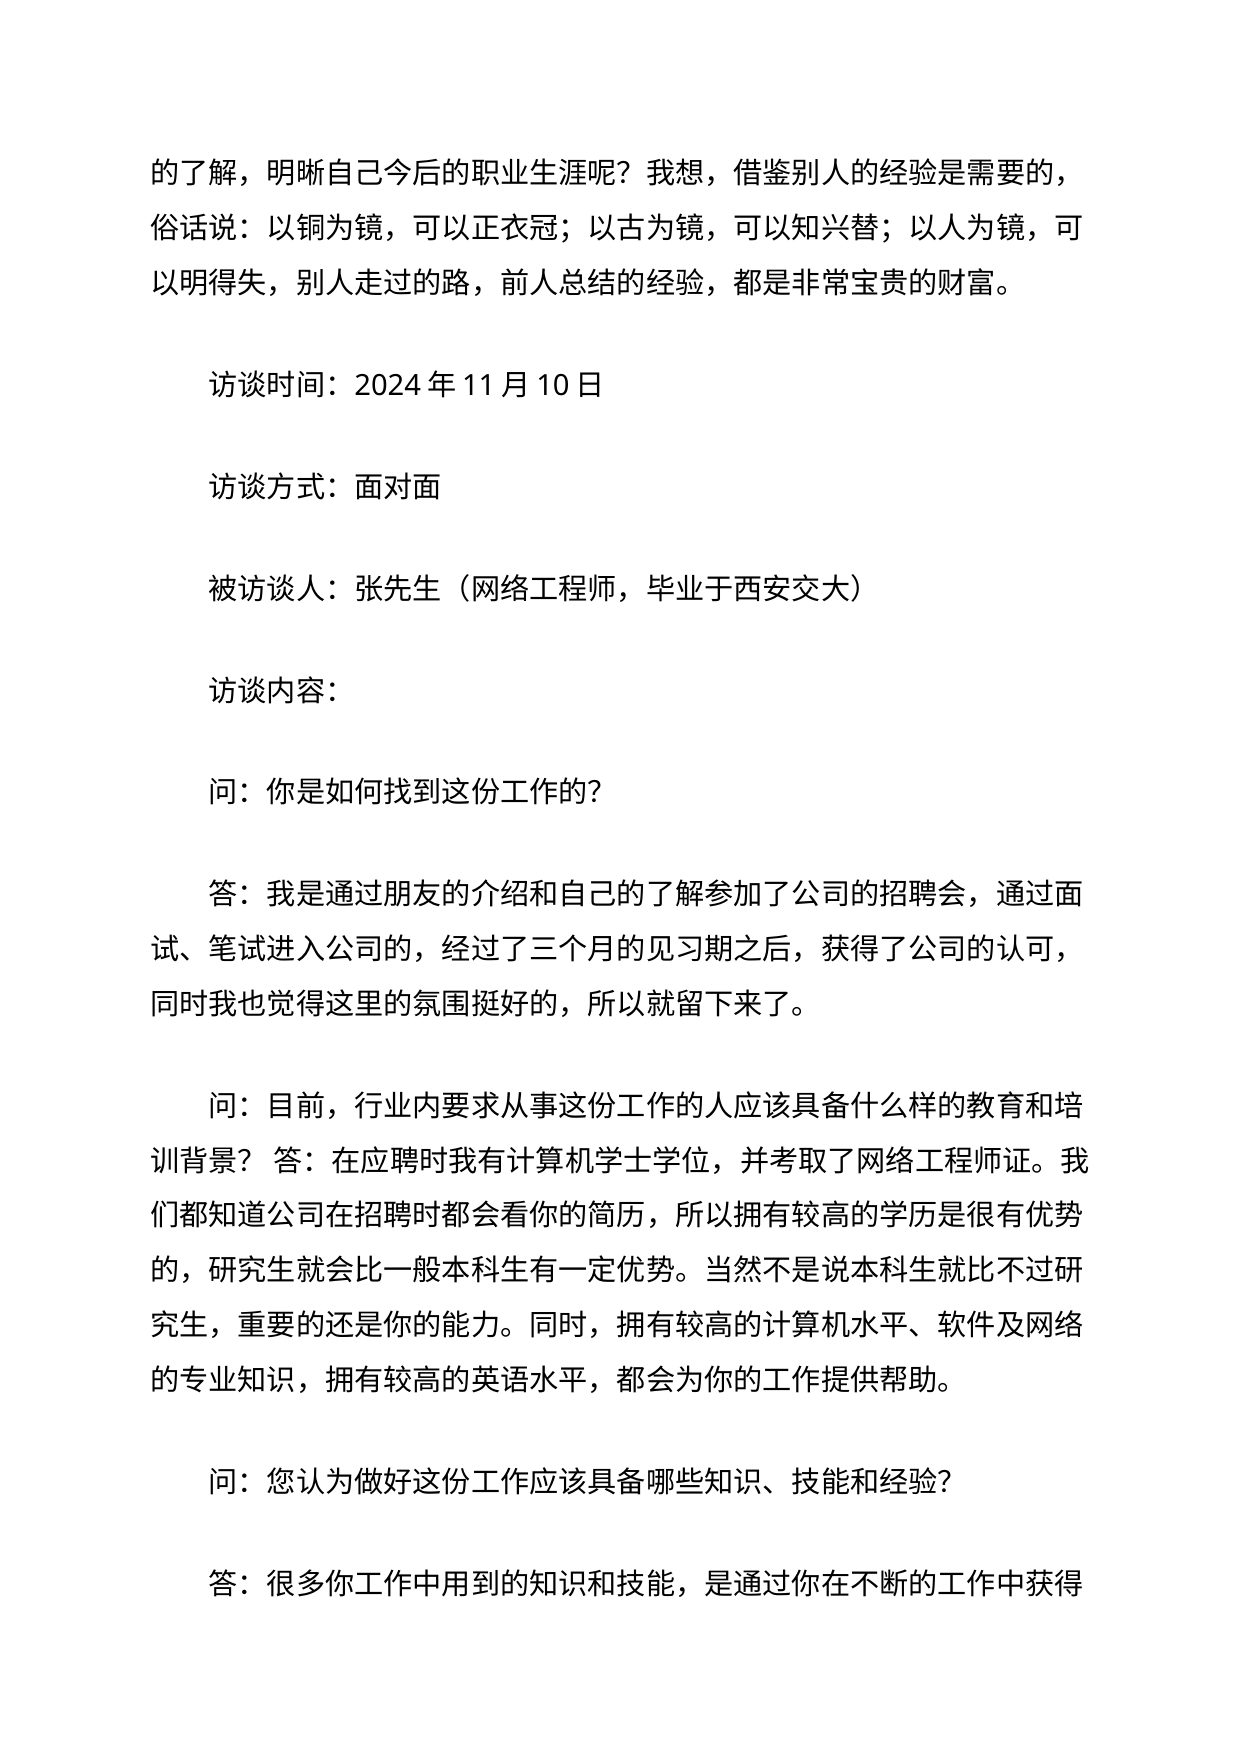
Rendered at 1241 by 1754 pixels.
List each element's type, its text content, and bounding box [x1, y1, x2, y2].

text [150, 1560, 1090, 1602]
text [150, 150, 1090, 302]
text 访谈方式：面对面 [150, 463, 1090, 506]
text 问：您认为做好这份工作应该具备哪些知识、技能和经验？ [150, 1458, 1090, 1501]
text 问：你是如何找到这份工作的？ [150, 769, 1090, 811]
text 访谈时间：2024年11月10日 [150, 362, 1090, 404]
text 访谈内容： [150, 667, 1090, 709]
text 问：目前，行业内要求从事这份工作的人应该具备什么样的教育和培训背景？ 答：在应聘时我有计算机学士学位，并考取了网络工程师证。我们都知道公司在招聘时都会看你的简历，所以拥有较高的学历是很有优势的，研究生就会比一般本科生有一定优势。当然不是说本科生就比不过研究生，重要的还是你的能力。同时，拥有较高的计算机水平、软件及网络的专业知识，拥有较高的英语水平，都会为你的工作提供帮助。 [150, 1082, 1090, 1399]
text 被访谈人：张先生（网络工程师，毕业于西安交大） [150, 565, 1090, 608]
text 答：我是通过朋友的介绍和自己的了解参加了公司的招聘会，通过面试、笔试进入公司的，经过了三个月的见习期之后，获得了公司的认可，同时我也觉得这里的氛围挺好的，所以就留下来了。 [150, 871, 1090, 1023]
